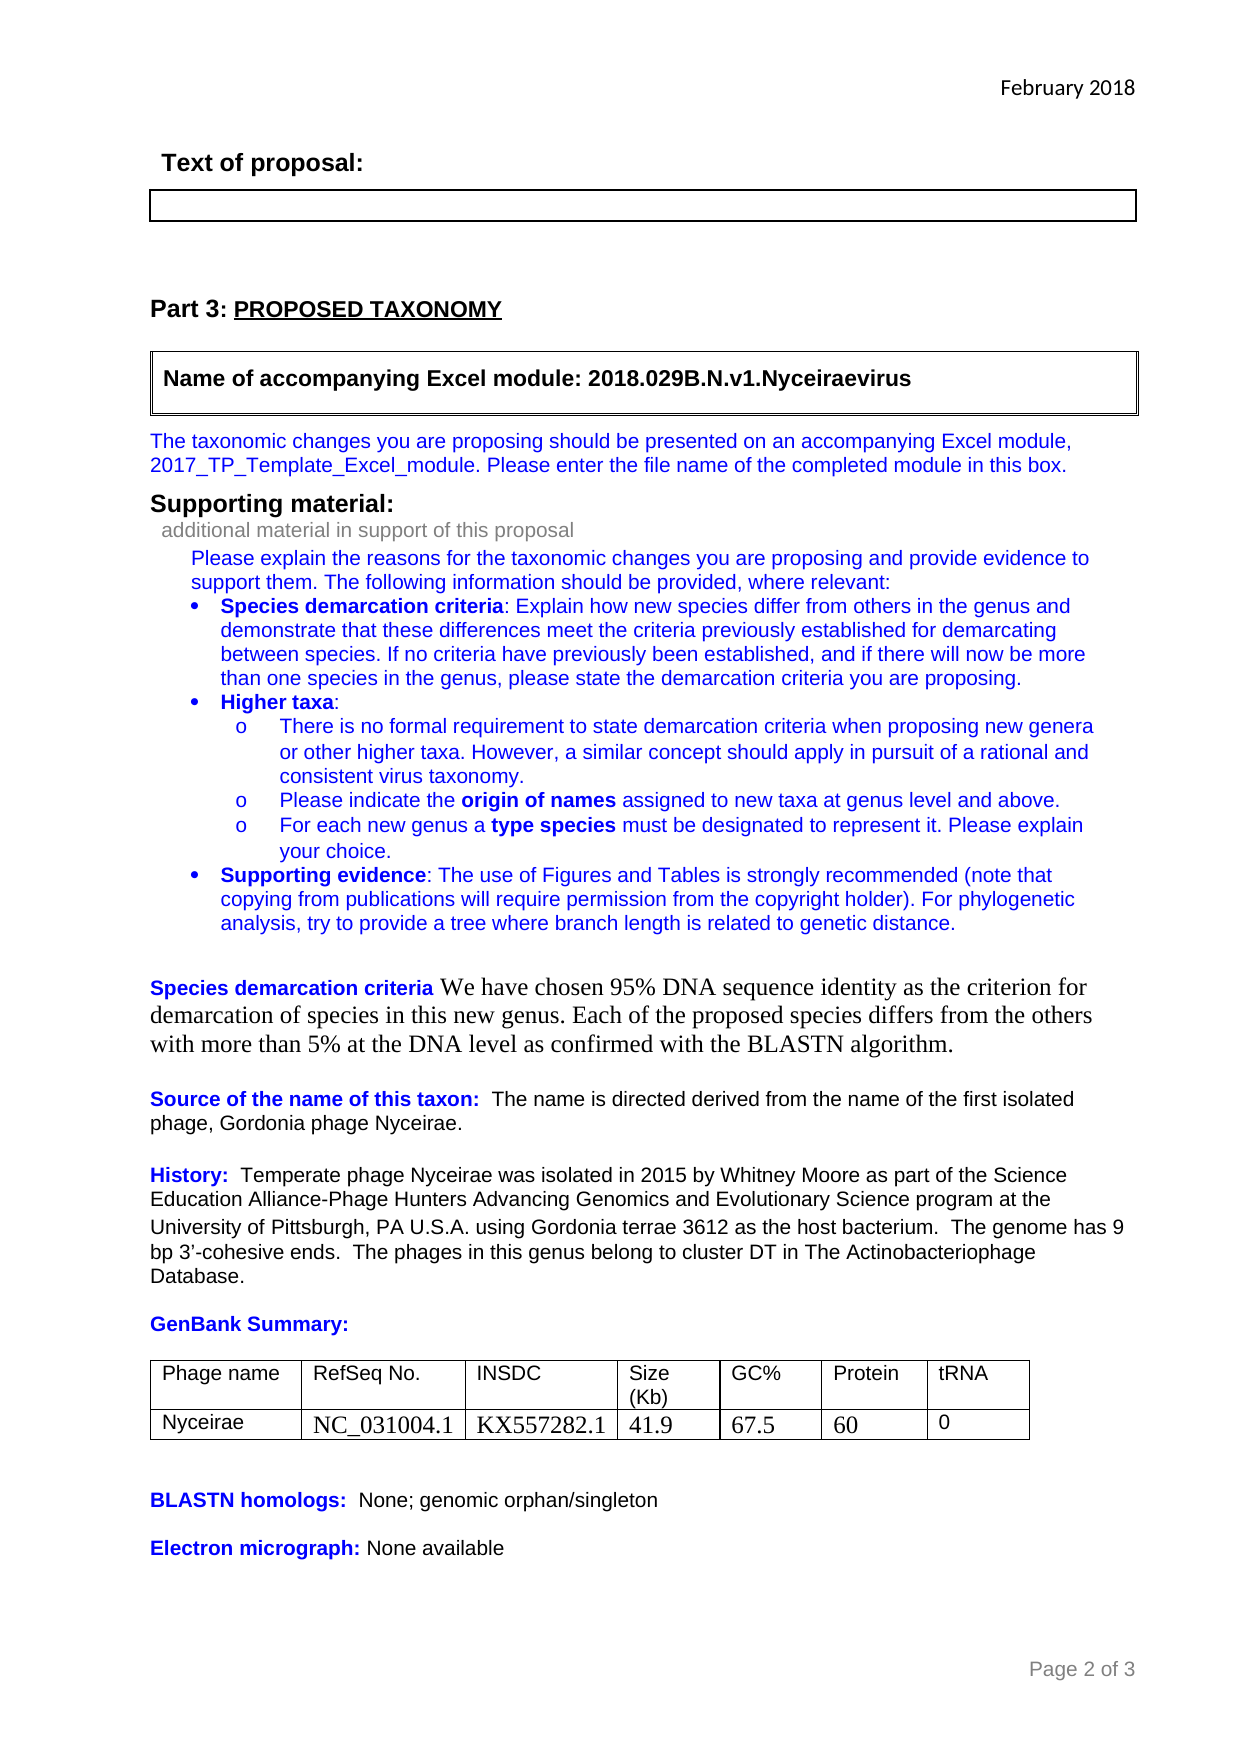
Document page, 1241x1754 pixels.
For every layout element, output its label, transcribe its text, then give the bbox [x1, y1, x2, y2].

table_header Phage name [151, 1361, 301, 1409]
table_cell 67.5 [721, 1410, 821, 1438]
table_cell 41.9 [618, 1410, 719, 1438]
table_cell 60 [822, 1410, 927, 1438]
text Electron micrograph: None available [150, 1535, 1135, 1559]
table_header Size (Kb) [618, 1361, 719, 1409]
table_cell Please explain the reasons for the taxonomic changes you are proposing and provide evidence to support them. The following information should be provided, where relevant: Species demarcation criteria: Explain how new species differ from others in the genus and demonstrate that these differences meet the criteria previously established for demarcating between species. If no criteria have previously been established, and if there will now be more than one species in the genus, please state the demarcation criteria you are proposing. Higher taxa: There is no formal requirement to state demarcation criteria when proposing new genera or other higher taxa. However, a similar concept should apply in pursuit of a rational and consistent virus taxonomy. Please indicate the origin of names assigned to new taxa at genus level and above. For each new genus a type species must be designated to represent it. Please explain your choice. Supporting evidence: The use of Figures and Tables is strongly recommended (note that copying from publications will require permission from the copyright holder). For phylogenetic analysis, try to provide a tree where branch length is related to genetic distance. [150, 546, 1111, 972]
table_cell 0 [928, 1410, 1029, 1438]
table_header INSDC [466, 1361, 617, 1409]
table_header Text of proposal: [150, 135, 1136, 189]
table_header RefSeq No. [302, 1361, 465, 1409]
text GenBank Summary: [150, 1312, 1135, 1336]
text The taxonomic changes you are proposing should be presented on an accompanying Excel module, 2017_TP_Template_Excel_module. Please enter the file name of the completed module in this box. [150, 429, 1135, 477]
table_header GC% [721, 1361, 821, 1409]
table_header Name of accompanying Excel module: 2018.029B.N.v1.Nyceiraevirus [153, 352, 1136, 413]
text History: Temperate phage Nyceirae was isolated in 2015 by Whitney Moore as part of the Science Education Alliance-Phage Hunters Advancing Genomics and Evolutionary Science program at the University of Pittsburgh, PA U.S.A. using Gordonia terrae 3612 as the host bacterium. The genome has 9 bp 3’-cohesive ends. The phages in this genus belong to cluster DT in The Actinobacteriophage Database. [150, 1163, 1135, 1288]
table_cell KX557282.1 [466, 1410, 617, 1438]
text Source of the name of this taxon: The name is directed derived from the name of the first isolated phage, Gordonia phage Nyceirae. [150, 1087, 1135, 1134]
table_header Protein [822, 1361, 927, 1409]
table_header tRNA [928, 1361, 1029, 1409]
table_cell Nyceirae [151, 1410, 301, 1438]
text Species demarcation criteria We have chosen 95% DNA sequence identity as the criterion for demarcation of species in this new genus. Each of the proposed species differs from the others with more than 5% at the DNA level as confirmed with the BLASTN algorithm. [150, 972, 1135, 1058]
table_cell NC_031004.1 [302, 1410, 465, 1438]
text Supporting material: [150, 489, 1135, 518]
table_header additional material in support of this proposal [150, 518, 1111, 546]
text Part 3: PROPOSED TAXONOMY [150, 293, 1135, 322]
text BLASTN homologs: None; genomic orphan/singleton [150, 1487, 1135, 1511]
table_cell [151, 191, 1135, 219]
